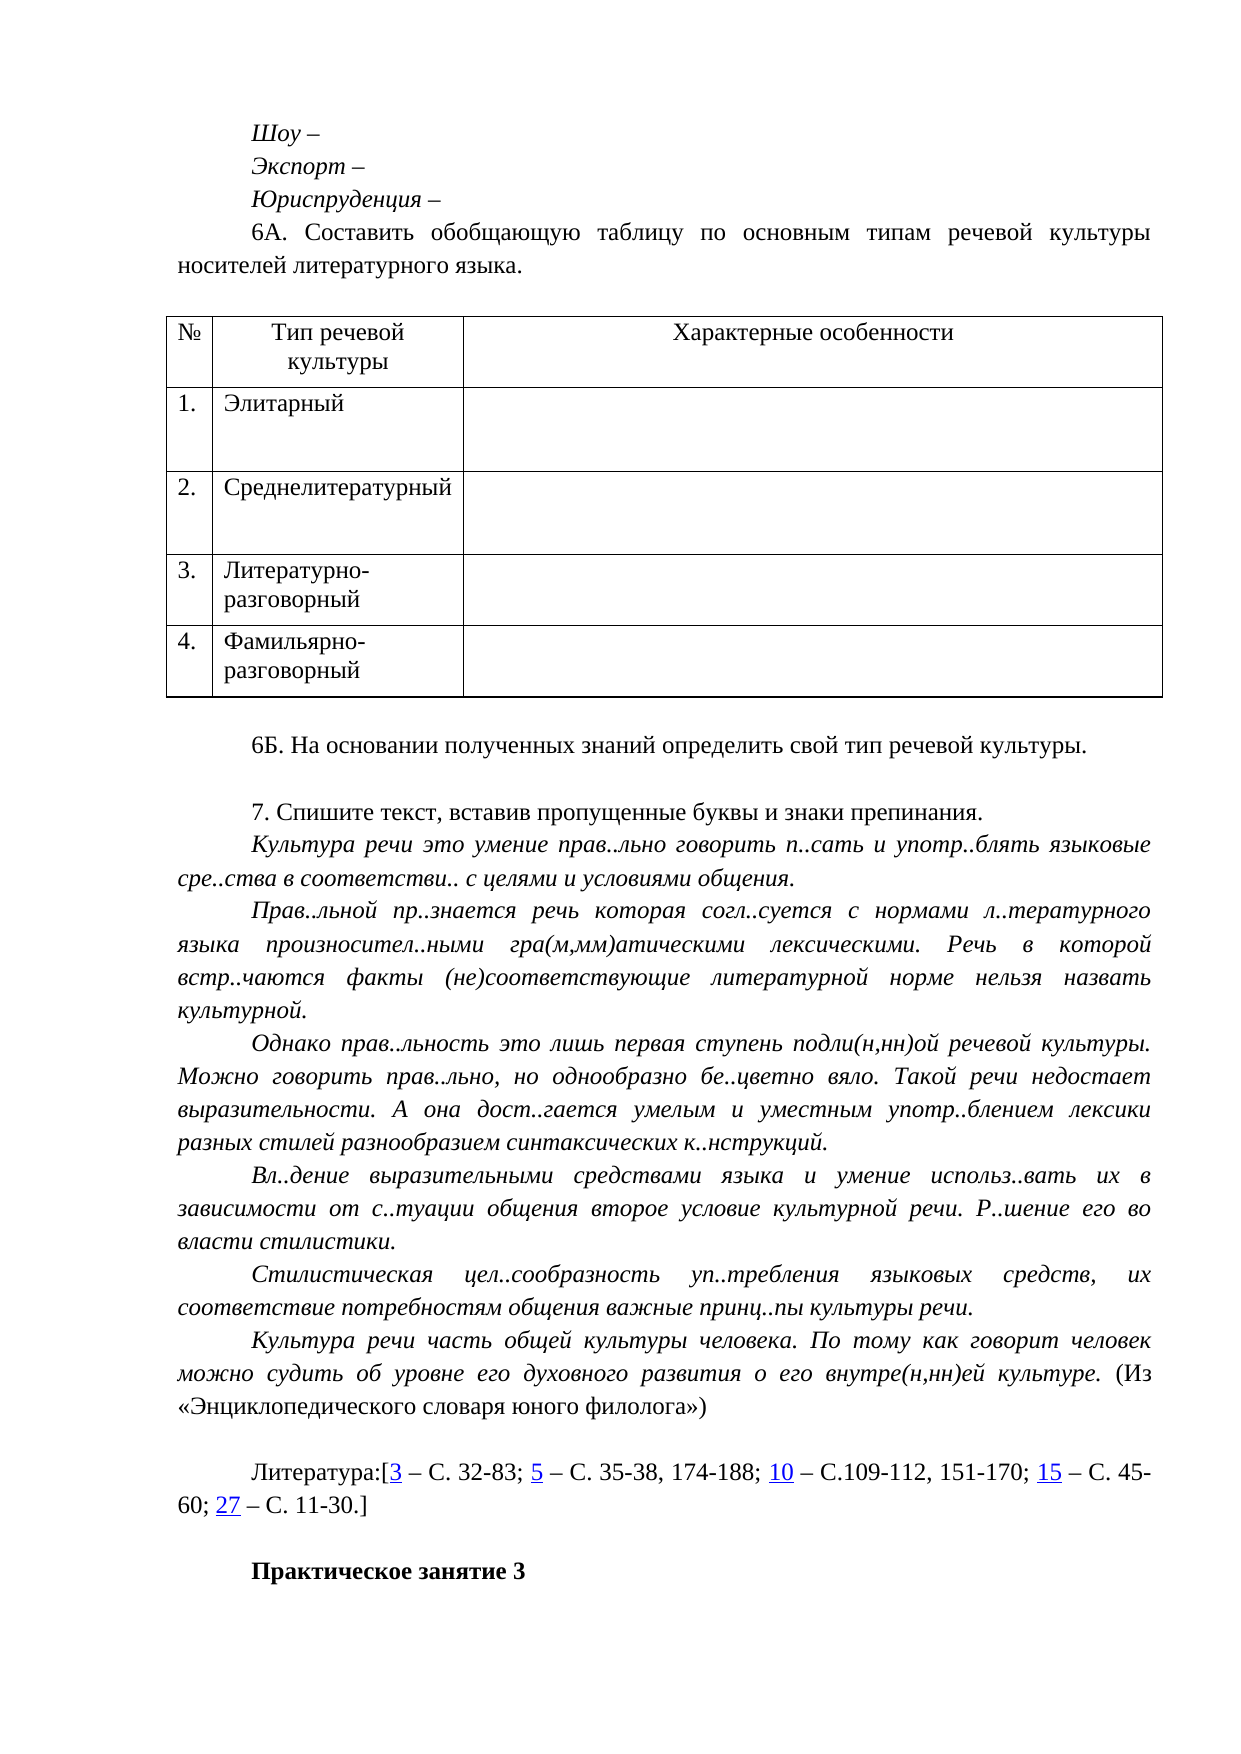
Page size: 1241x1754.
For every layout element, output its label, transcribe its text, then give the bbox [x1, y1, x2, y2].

text 6Б. На основании полученных знаний определить свой тип речевой культуры. [177, 731, 1152, 759]
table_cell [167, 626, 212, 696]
text Шоу – [177, 118, 1152, 147]
text Юриспруденция – [177, 184, 1152, 213]
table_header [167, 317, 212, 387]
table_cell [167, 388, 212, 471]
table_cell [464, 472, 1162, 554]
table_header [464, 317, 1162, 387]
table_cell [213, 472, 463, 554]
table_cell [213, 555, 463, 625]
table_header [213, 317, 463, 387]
text Стилистическая цел..сообразность уп..требления языковых средств, их соответствие потребностям общения важные принц..пы культуры речи. [177, 1259, 1152, 1321]
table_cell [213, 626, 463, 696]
text Литература:[3 – С. 32-83; 5 – С. 35-38, 174-188; 10 – С.109-112, 151-170; 15 – С. 45-60; 27 – С. 11-30.] [177, 1457, 1152, 1519]
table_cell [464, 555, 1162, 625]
text Практическое занятие 3 [177, 1556, 1152, 1585]
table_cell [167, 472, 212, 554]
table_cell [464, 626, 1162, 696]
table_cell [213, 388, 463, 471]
text 7. Спишите текст, вставив пропущенные буквы и знаки препинания. [177, 797, 1152, 825]
text Экспорт – [177, 151, 1152, 180]
text Культура речи часть общей культуры человека. По тому как говорит человек можно судить об уровне его духовного развития о его внутре(н,нн)ей культуре. (Из «Энциклопедического словаря юного филолога») [177, 1325, 1152, 1420]
text Прав..льной пр..знается речь которая согл..суется с нормами л..тературного языка произносител..ными гра(м,мм)атическими лексическими. Речь в которой встр..чаются факты (не)соответствующие литературной норме нельзя назвать культурной. [177, 896, 1152, 1023]
text 6А. Составить обобщающую таблицу по основным типам речевой культуры носителей литературного языка. [177, 217, 1152, 279]
text Вл..дение выразительными средствами языка и умение использ..вать их в зависимости от с..туации общения второе условие культурной речи. Р..шение его во власти стилистики. [177, 1160, 1152, 1254]
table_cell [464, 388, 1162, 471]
text Однако прав..льность это лишь первая ступень подли(н,нн)ой речевой культуры. Можно говорить прав..льно, но однообразно бе..цветно вяло. Такой речи недостает выразительности. А она дост..гается умелым и уместным употр..блением лексики разных стилей разнообразием синтаксических к..нструкций. [177, 1028, 1152, 1156]
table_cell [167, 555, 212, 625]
text Культура речи это умение прав..льно говорить п..сать и употр..блять языковые сре..ства в соответстви.. с целями и условиями общения. [177, 829, 1152, 891]
